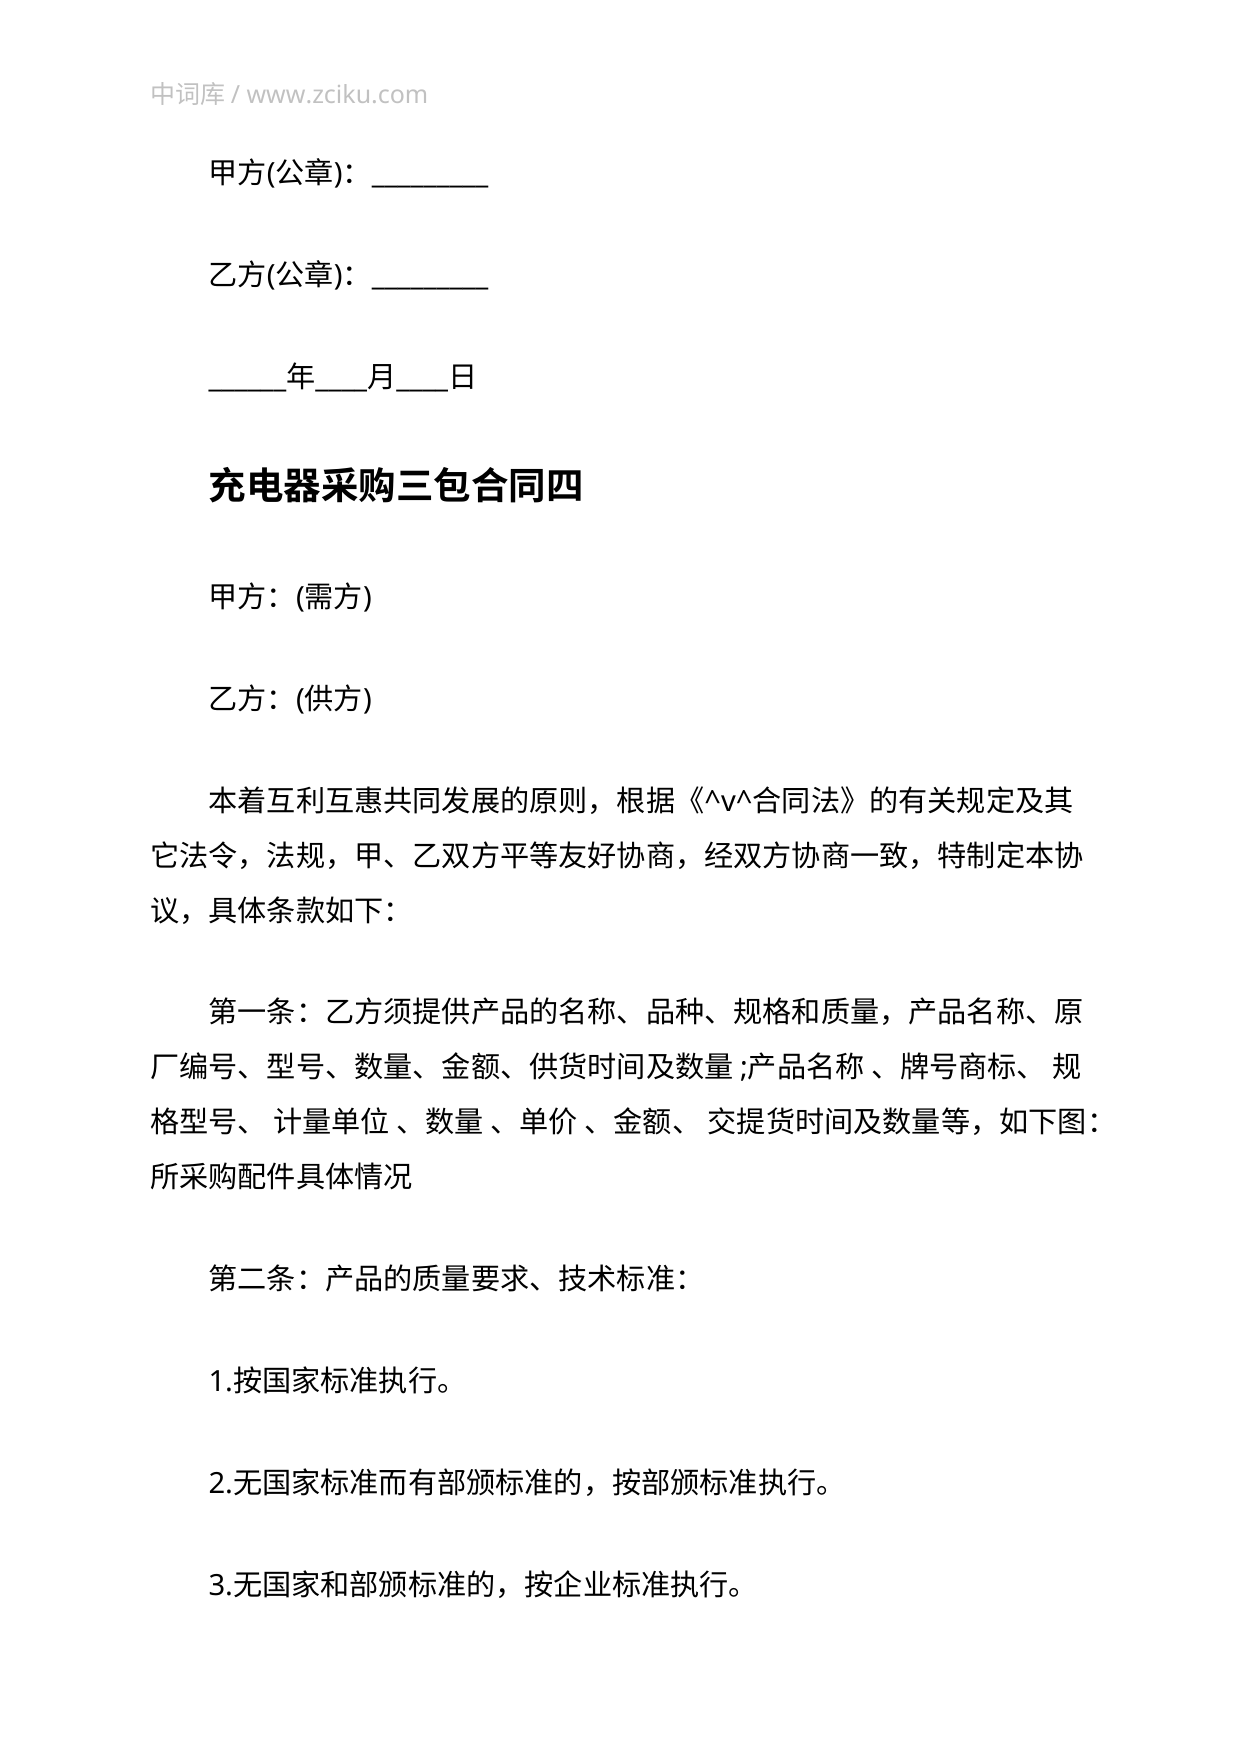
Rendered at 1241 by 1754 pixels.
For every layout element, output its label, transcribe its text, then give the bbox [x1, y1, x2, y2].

text 甲方：(需方) [150, 573, 1090, 616]
text 1.按国家标准执行。 [150, 1357, 1090, 1400]
text 本着互利互惠共同发展的原则，根据《^v^合同法》的有关规定及其它法令，法规，甲、乙双方平等友好协商，经双方协商一致，特制定本协议，具体条款如下： [150, 777, 1090, 929]
text 第一条：乙方须提供产品的名称、品种、规格和质量，产品名称、原厂编号、型号、数量、金额、供货时间及数量 ;产品名称 、牌号商标、 规格型号、 计量单位 、数量 、单价 、金额、 交提货时间及数量等，如下图：所采购配件具体情况 [150, 989, 1090, 1196]
text 乙方(公章)：_________ [150, 252, 1090, 294]
text 2.无国家标准而有部颁标准的，按部颁标准执行。 [150, 1459, 1090, 1502]
text 3.无国家和部颁标准的，按企业标准执行。 [150, 1561, 1090, 1604]
text ______年____月____日 [150, 354, 1090, 396]
text 第二条：产品的质量要求、技术标准： [150, 1256, 1090, 1298]
text 甲方(公章)：_________ [150, 150, 1090, 192]
text 充电器采购三包合同四 [150, 456, 1090, 510]
text 乙方：(供方) [150, 675, 1090, 718]
